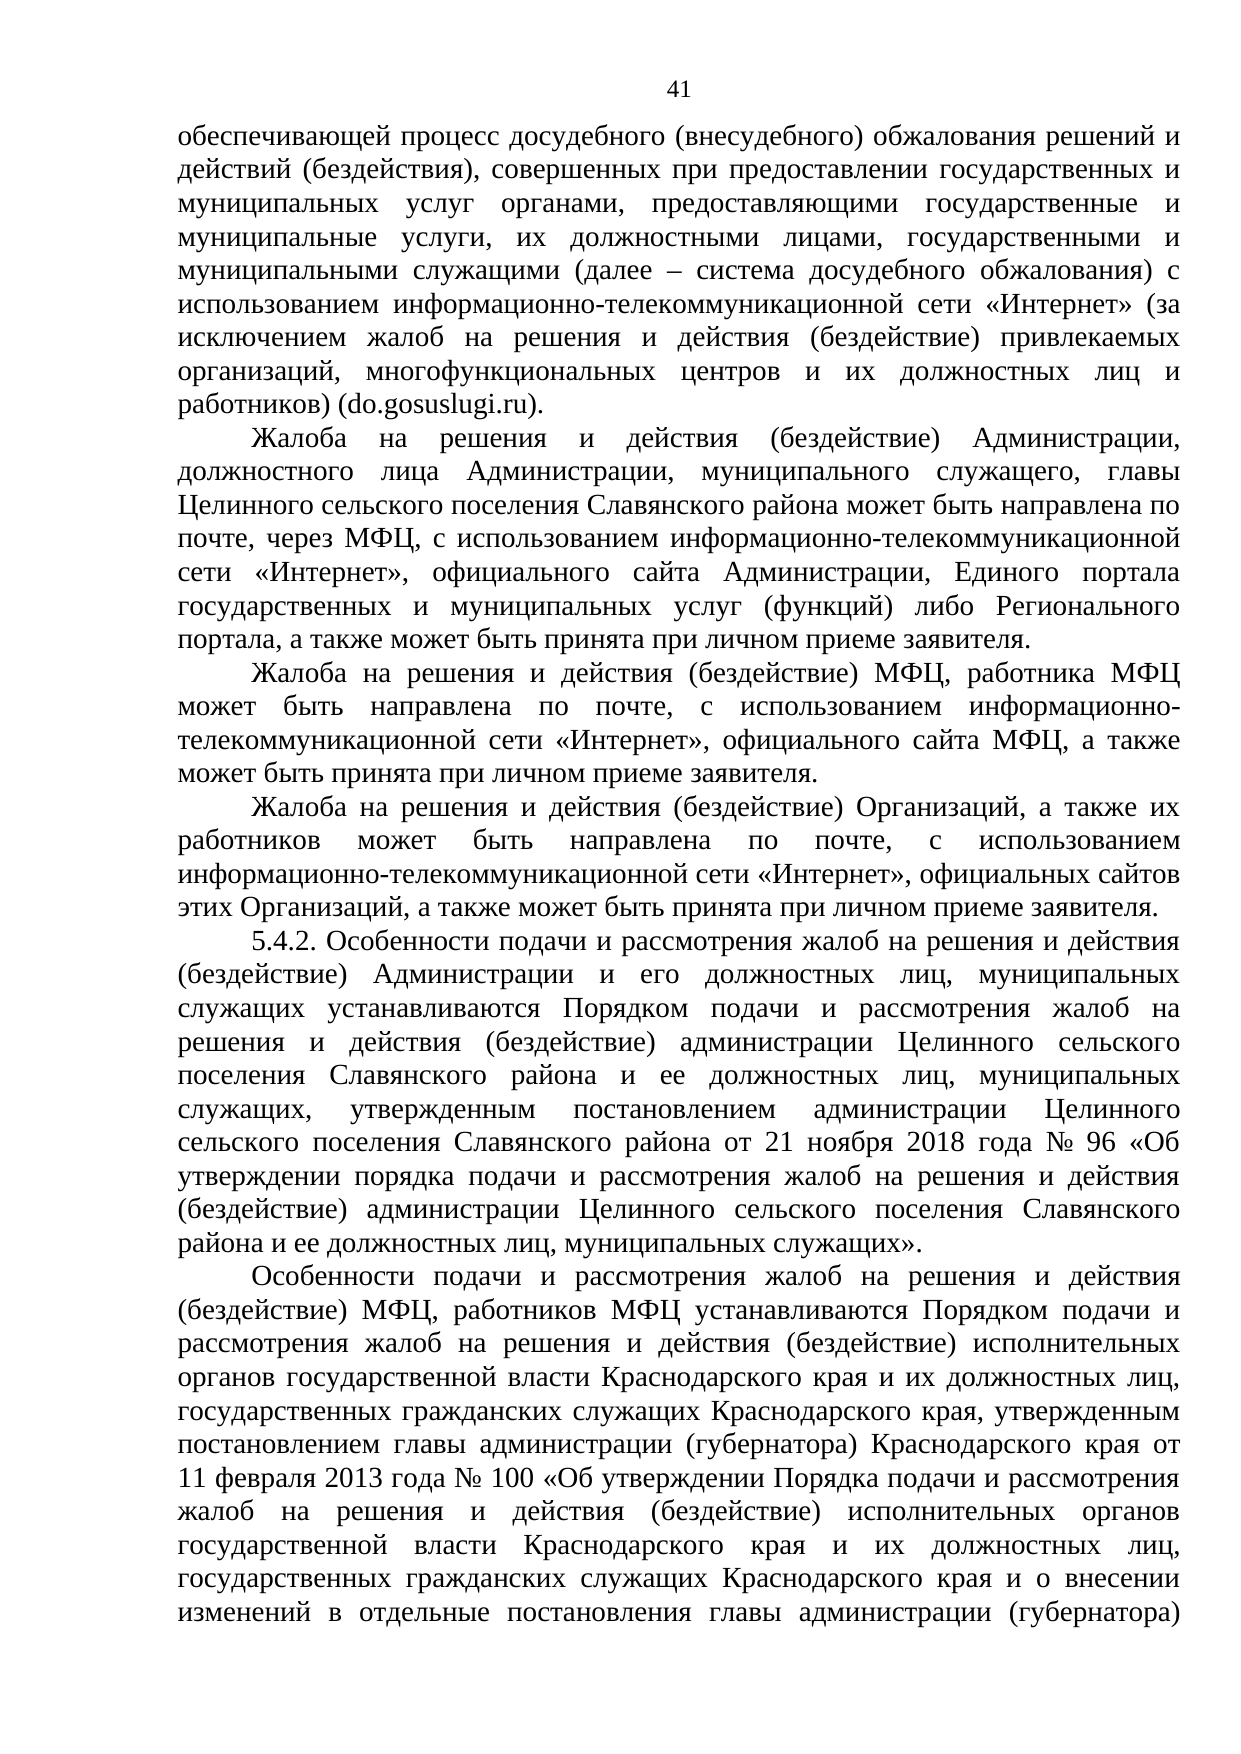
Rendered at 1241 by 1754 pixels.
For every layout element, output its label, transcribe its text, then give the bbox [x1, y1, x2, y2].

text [177, 118, 1181, 420]
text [177, 1258, 1181, 1627]
text Жалоба на решения и действия (бездействие) МФЦ, работника МФЦ может быть направлена по почте, с использованием информационно-телекоммуникационной сети «Интернет», официального сайта МФЦ, а также может быть принята при личном приеме заявителя. [177, 655, 1181, 789]
text Жалоба на решения и действия (бездействие) Организаций, а также их работников может быть направлена по почте, с использованием информационно-телекоммуникационной сети «Интернет», официальных сайтов этих Организаций, а также может быть принята при личном приеме заявителя. [177, 789, 1181, 923]
text 5.4.2. Особенности подачи и рассмотрения жалоб на решения и действия (бездействие) Администрации и его должностных лиц, муниципальных служащих устанавливаются Порядком подачи и рассмотрения жалоб на решения и действия (бездействие) администрации Целинного сельского поселения Славянского района и ее должностных лиц, муниципальных служащих, утвержденным постановлением администрации Целинного сельского поселения Славянского района от 21 ноября 2018 года № 96 «Об утверждении порядка подачи и рассмотрения жалоб на решения и действия (бездействие) администрации Целинного сельского поселения Славянского района и ее должностных лиц, муниципальных служащих». [177, 923, 1181, 1258]
text Жалоба на решения и действия (бездействие) Администрации, должностного лица Администрации, муниципального служащего, главы Целинного сельского поселения Славянского района может быть направлена по почте, через МФЦ, с использованием информационно-телекоммуникационной сети «Интернет», официального сайта Администрации, Единого портала государственных и муниципальных услуг (функций) либо Регионального портала, а также может быть принята при личном приеме заявителя. [177, 420, 1181, 655]
